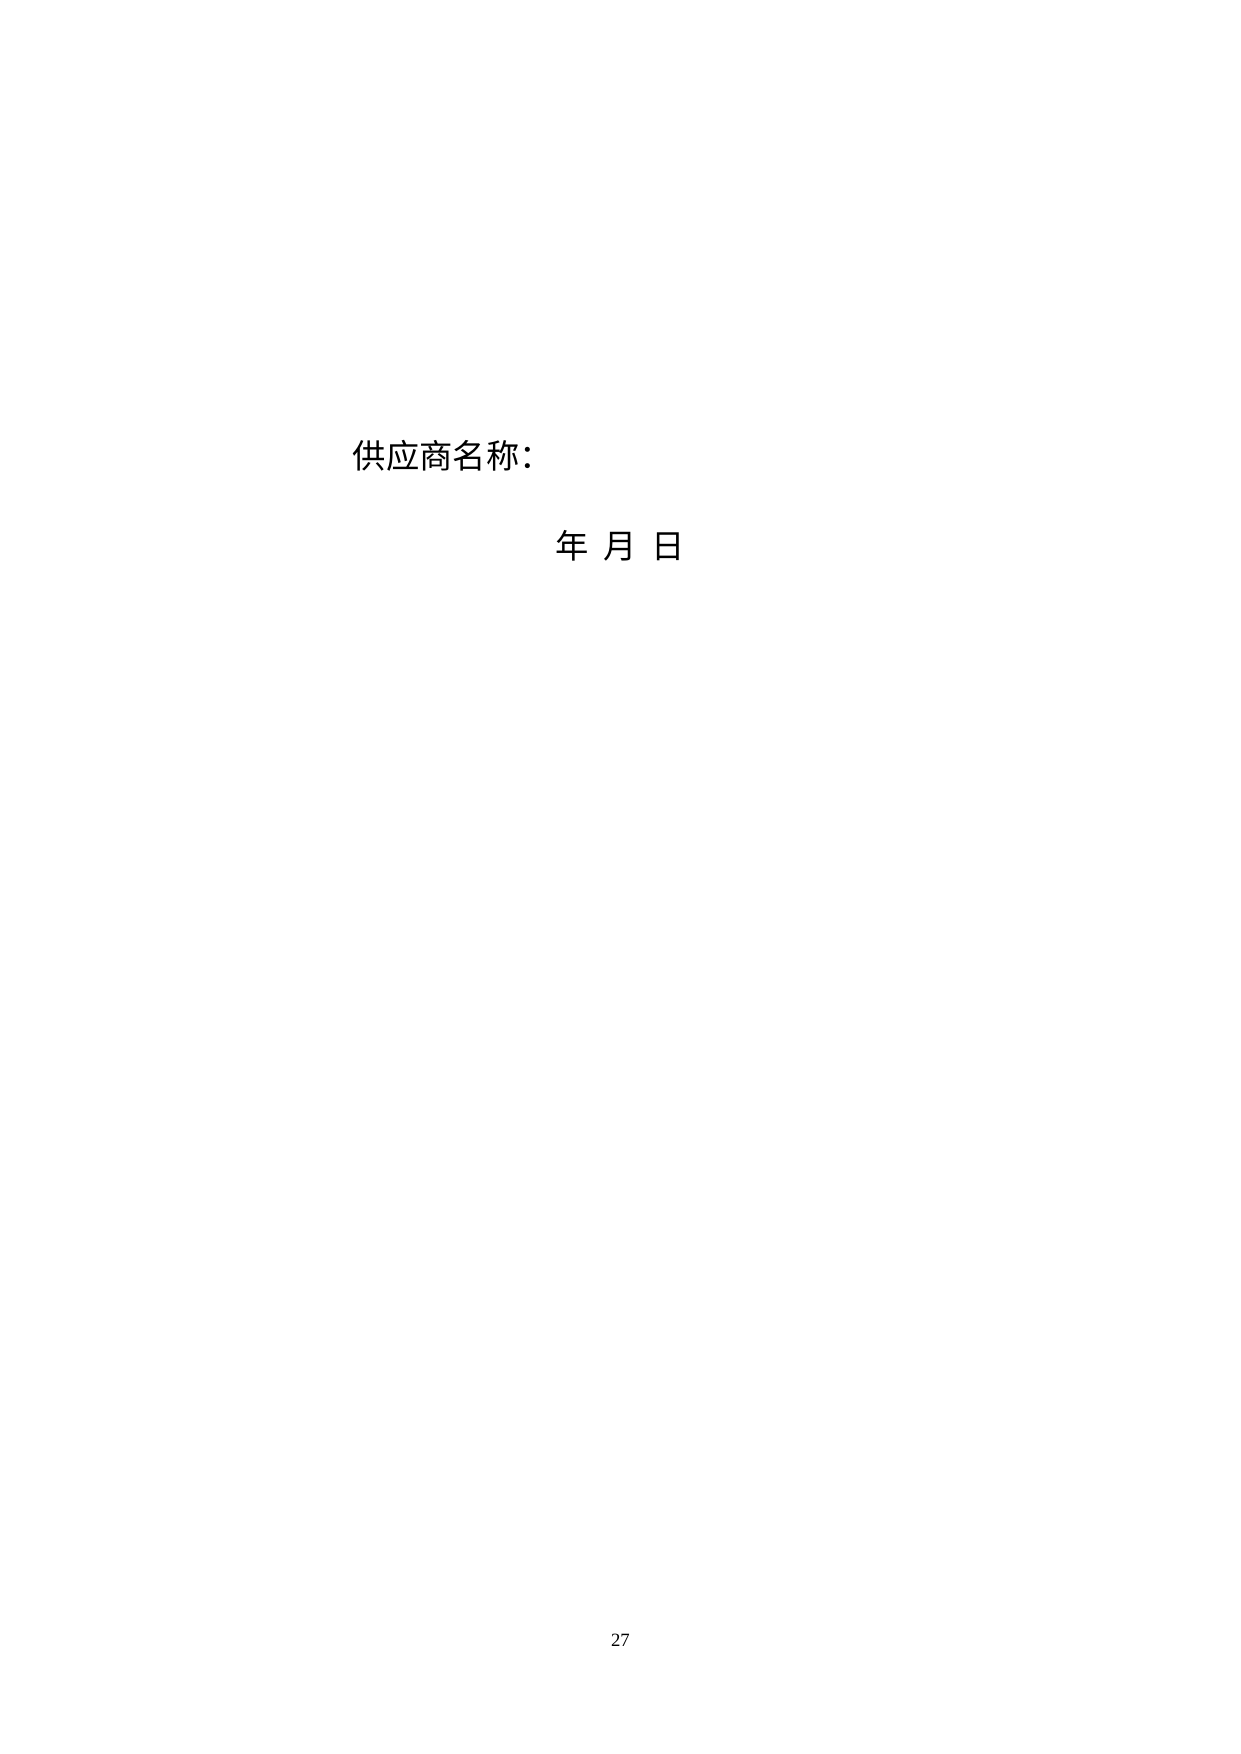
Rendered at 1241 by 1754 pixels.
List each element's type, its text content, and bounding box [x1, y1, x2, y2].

text 供应商名称： [187, 422, 1053, 487]
text 年 月 日 [187, 511, 1053, 576]
